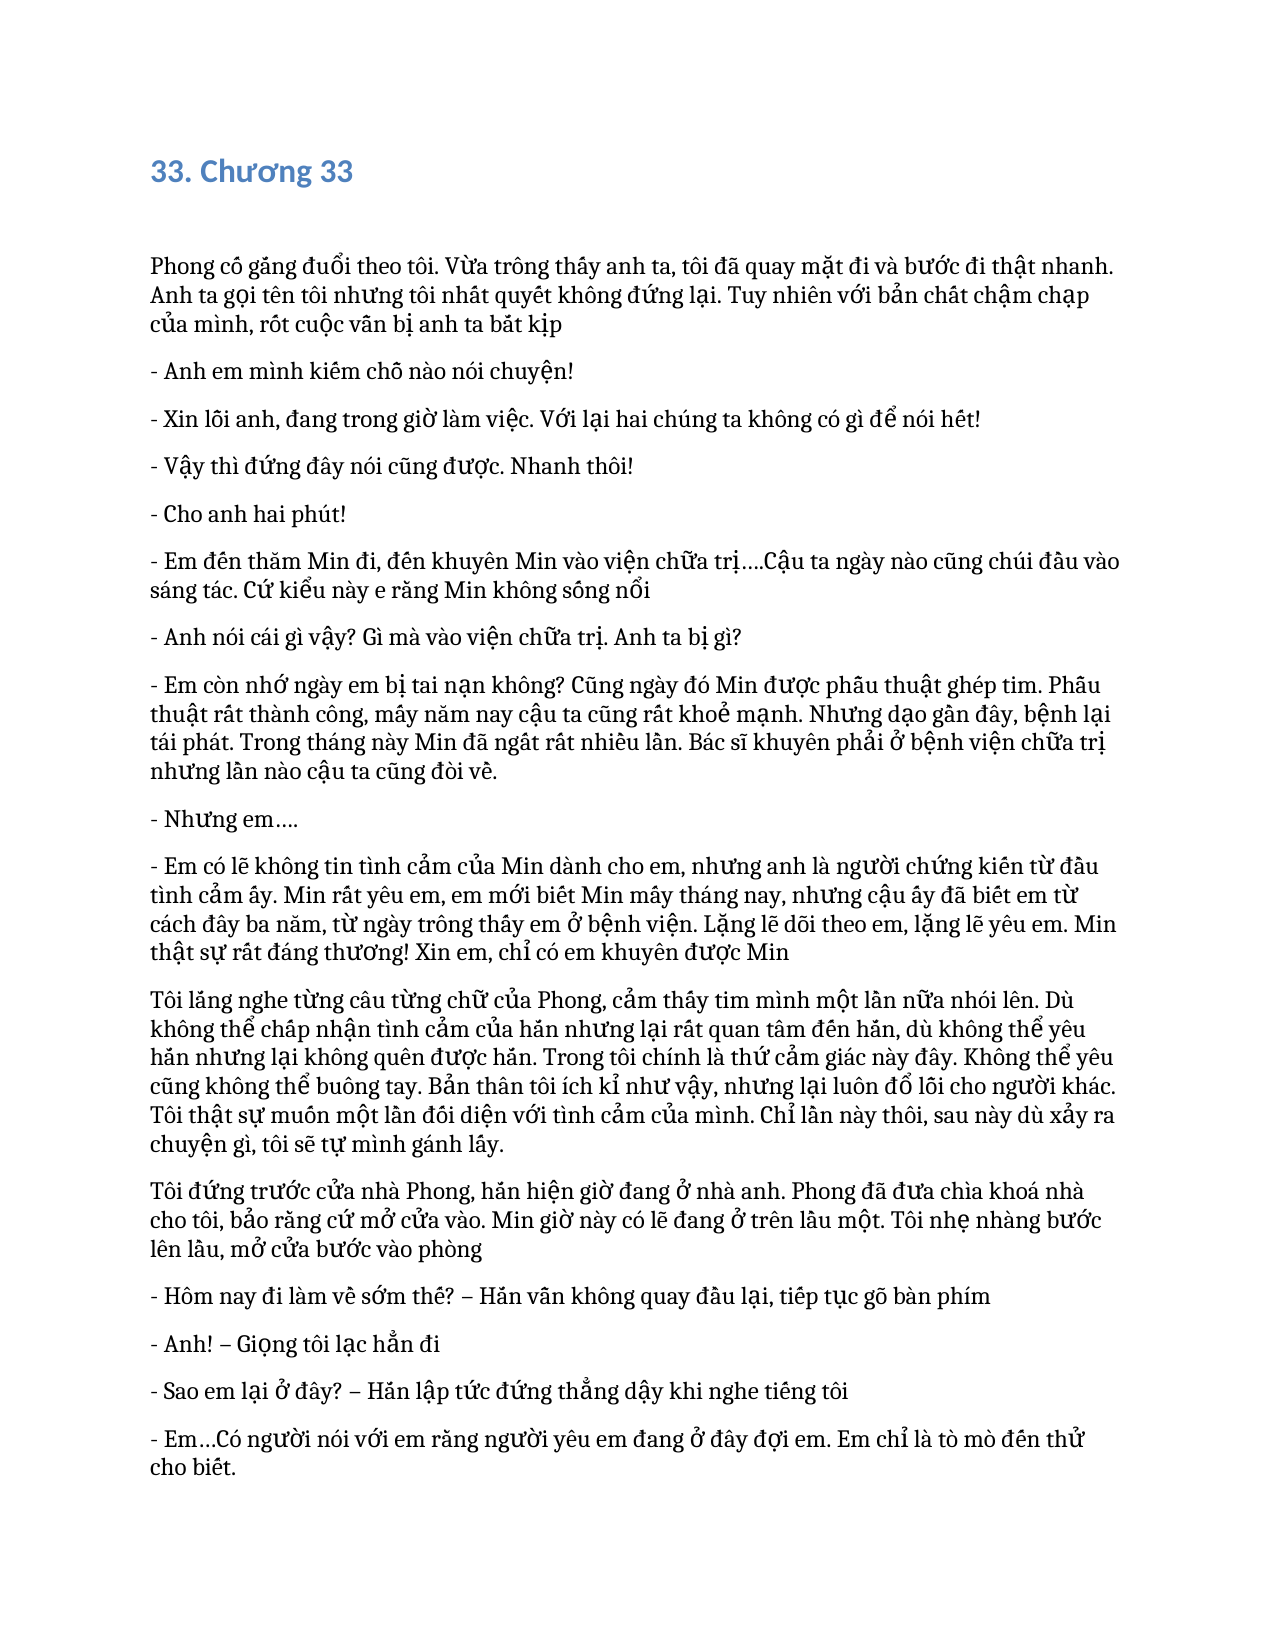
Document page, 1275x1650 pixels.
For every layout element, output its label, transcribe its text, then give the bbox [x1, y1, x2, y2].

text - Em còn nhớ ngày em bị tai nạn không? Cũng ngày đó Min được phẫu thuật ghép tim. Phẫu thuật rất thành công, mấy năm nay cậu ta cũng rất khoẻ mạnh. Nhưng dạo gần đây, bệnh lại tái phát. Trong tháng này Min đã ngất rất nhiều lần. Bác sĩ khuyên phải ở bệnh viện chữa trị nhưng lần nào cậu ta cũng đòi về. [150, 671, 1125, 786]
subtitle 33. Chương 33 [150, 150, 1125, 191]
text - Anh em mình kiếm chỗ nào nói chuyện! [150, 357, 1125, 386]
text - Xin lỗi anh, đang trong giờ làm việc. Với lại hai chúng ta không có gì để nói hết! [150, 404, 1125, 433]
text Tôi lắng nghe từng câu từng chữ của Phong, cảm thấy tim mình một lần nữa nhói lên. Dù không thể chấp nhận tình cảm của hắn nhưng lại rất quan tâm đến hắn, dù không thể yêu hắn nhưng lại không quên được hắn. Trong tôi chính là thứ cảm giác này đây. Không thể yêu cũng không thể buông tay. Bản thân tôi ích kỉ như vậy, nhưng lại luôn đổ lỗi cho người khác. Tôi thật sự muốn một lần đối diện với tình cảm của mình. Chỉ lần này thôi, sau này dù xảy ra chuyện gì, tôi sẽ tự mình gánh lấy. [150, 986, 1125, 1158]
text - Hôm nay đi làm về sớm thế? – Hắn vẫn không quay đầu lại, tiếp tục gõ bàn phím [150, 1282, 1125, 1311]
text - Anh! – Giọng tôi lạc hẳn đi [150, 1329, 1125, 1358]
text - Em có lẽ không tin tình cảm của Min dành cho em, nhưng anh là người chứng kiến từ đầu tình cảm ấy. Min rất yêu em, em mới biết Min mấy tháng nay, nhưng cậu ấy đã biết em từ cách đây ba năm, từ ngày trông thấy em ở bệnh viện. Lặng lẽ dõi theo em, lặng lẽ yêu em. Min thật sự rất đáng thương! Xin em, chỉ có em khuyên được Min [150, 852, 1125, 967]
text - Em đến thăm Min đi, đến khuyên Min vào viện chữa trị….Cậu ta ngày nào cũng chúi đầu vào sáng tác. Cứ kiểu này e rằng Min không sống nổi [150, 547, 1125, 604]
text - Nhưng em…. [150, 804, 1125, 833]
text - Sao em lại ở đây? – Hắn lập tức đứng thẳng dậy khi nghe tiếng tôi [150, 1377, 1125, 1406]
text - Cho anh hai phút! [150, 499, 1125, 528]
text - Vậy thì đứng đây nói cũng được. Nhanh thôi! [150, 452, 1125, 481]
text - Em…Có người nói với em rằng người yêu em đang ở đây đợi em. Em chỉ là tò mò đến thử cho biết. [150, 1424, 1125, 1482]
text Phong cố gắng đuổi theo tôi. Vừa trông thấy anh ta, tôi đã quay mặt đi và bước đi thật nhanh. Anh ta gọi tên tôi nhưng tôi nhất quyết không đứng lại. Tuy nhiên với bản chất chậm chạp của mình, rốt cuộc vẫn bị anh ta bắt kịp [150, 194, 1125, 338]
text Tôi đứng trước cửa nhà Phong, hắn hiện giờ đang ở nhà anh. Phong đã đưa chìa khoá nhà cho tôi, bảo rằng cứ mở cửa vào. Min giờ này có lẽ đang ở trên lầu một. Tôi nhẹ nhàng bước lên lầu, mở cửa bước vào phòng [150, 1177, 1125, 1263]
text - Anh nói cái gì vậy? Gì mà vào viện chữa trị. Anh ta bị gì? [150, 623, 1125, 652]
